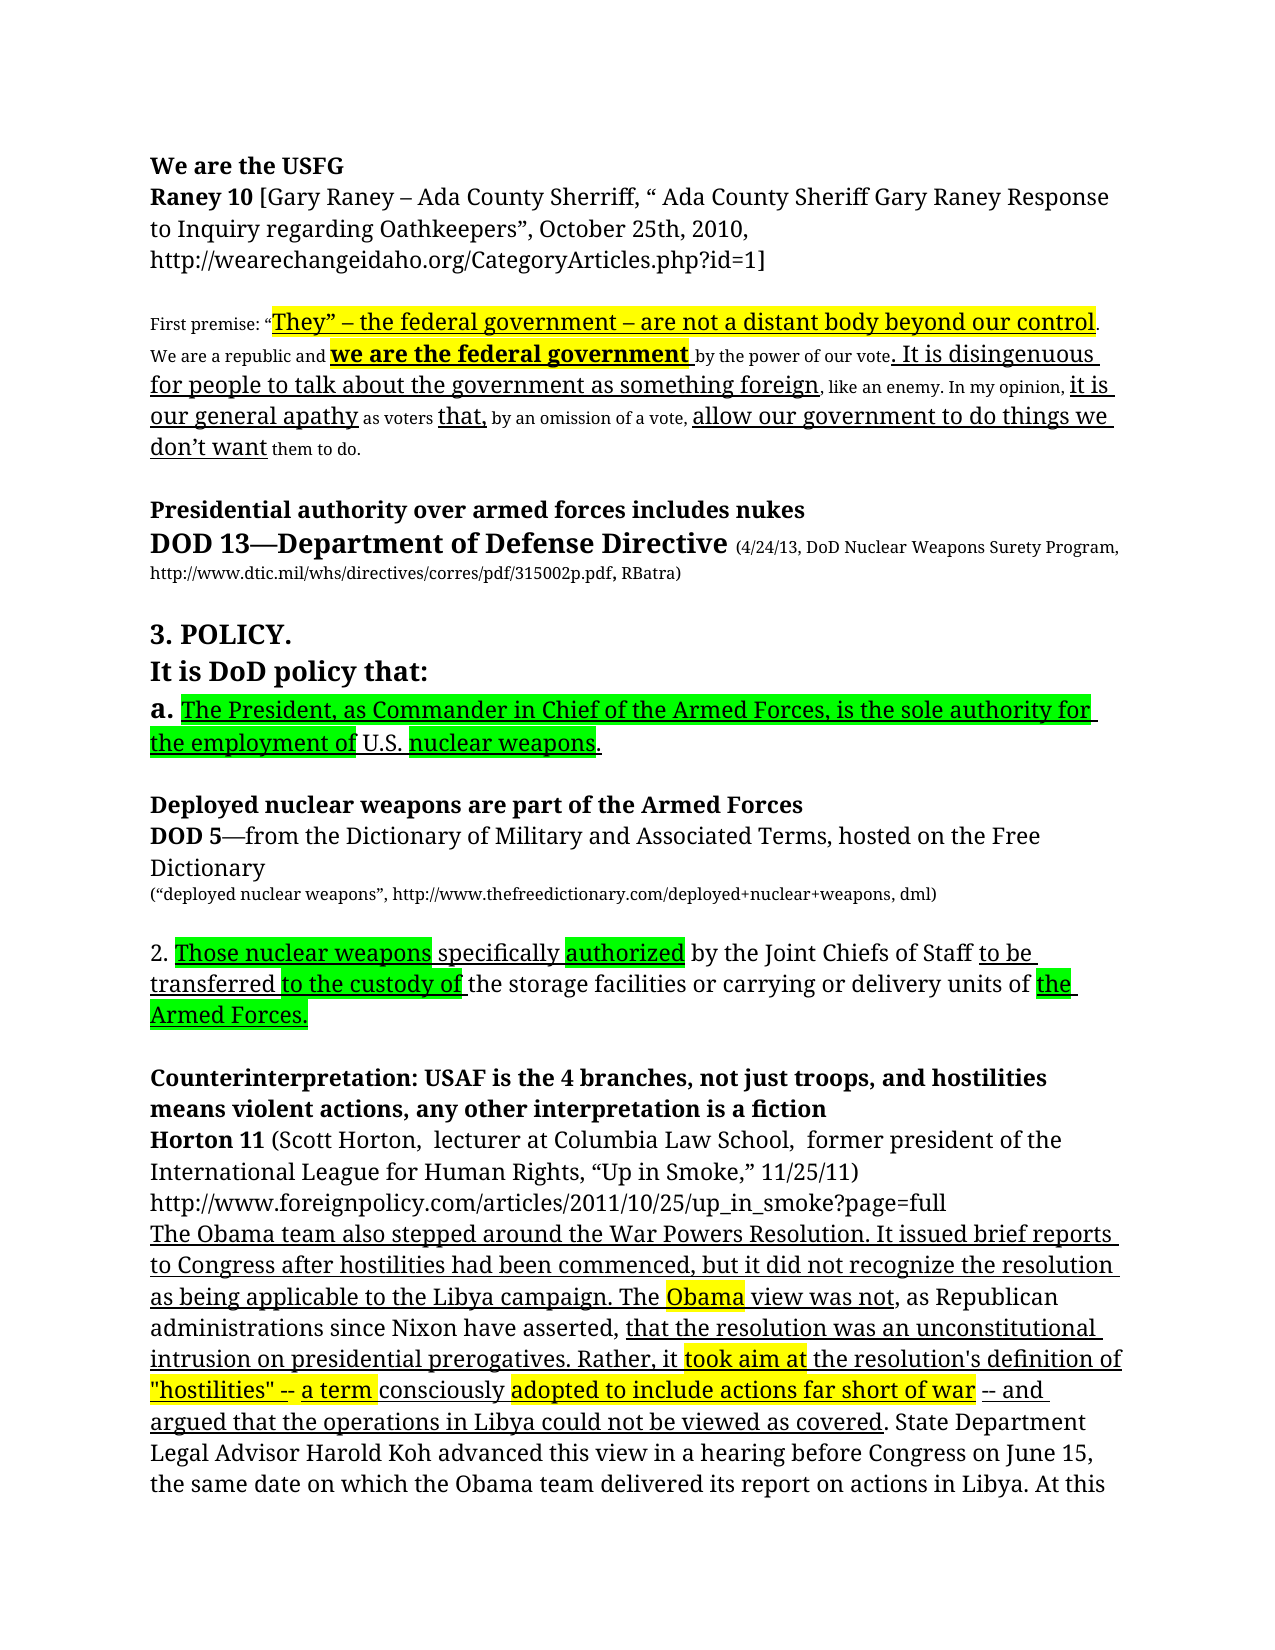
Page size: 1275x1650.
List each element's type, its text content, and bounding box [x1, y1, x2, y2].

subtitle Deployed nuclear weapons are part of the Armed Forces [150, 789, 1125, 820]
text Horton 11 (Scott Horton, lecturer at Columbia Law School, former president of the International League for Human Rights, “Up in Smoke,” 11/25/11) http://www.foreignpolicy.com/articles/2011/10/25/up_in_smoke?page=full [150, 1124, 1125, 1218]
text (“deployed nuclear weapons”, http://www.thefreedictionary.com/deployed+nuclear+weapons, dml) [150, 883, 1125, 905]
subtitle Counterinterpretation: USAF is the 4 branches, not just troops, and hostilities means violent actions, any other interpretation is a fiction [150, 1062, 1125, 1124]
text a. The President, as Commander in Chief of the Armed Forces, is the sole authority for the employment of U.S. nuclear weapons. [150, 689, 1125, 758]
text DOD 5—from the Dictionary of Military and Associated Terms, hosted on the Free Dictionary [150, 820, 1125, 883]
text Raney 10 [Gary Raney – Ada County Sherriff, “ Ada County Sheriff Gary Raney Response to Inquiry regarding Oathkeepers”, October 25th, 2010, http://wearechangeidaho.org/CategoryArticles.php?id=1] [150, 181, 1125, 275]
text First premise: “They” – the federal government – are not a distant body beyond our control. We are a republic and we are the federal government by the power of our vote. It is disingenuous for people to talk about the government as something foreign, like an enemy. In my opinion, it is our general apathy as voters that, by an omission of a vote, allow our government to do things we don’t want them to do. [150, 306, 1125, 462]
text 2. Those nuclear weapons specifically authorized by the Joint Chiefs of Staff to be transferred to the custody of the storage facilities or carrying or delivery units of the Armed Forces. [308, 937, 1125, 1030]
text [150, 1218, 1125, 1499]
text DOD 13—Department of Defense Directive (4/24/13, DoD Nuclear Weapons Surety Program, http://www.dtic.mil/whs/directives/corres/pdf/315002p.pdf, RBatra) [150, 525, 1125, 584]
text 3. POLICY. [150, 616, 1125, 653]
text It is DoD policy that: [150, 653, 1125, 689]
subtitle Presidential authority over armed forces includes nukes [150, 494, 1125, 525]
subtitle We are the USFG [150, 150, 1125, 181]
